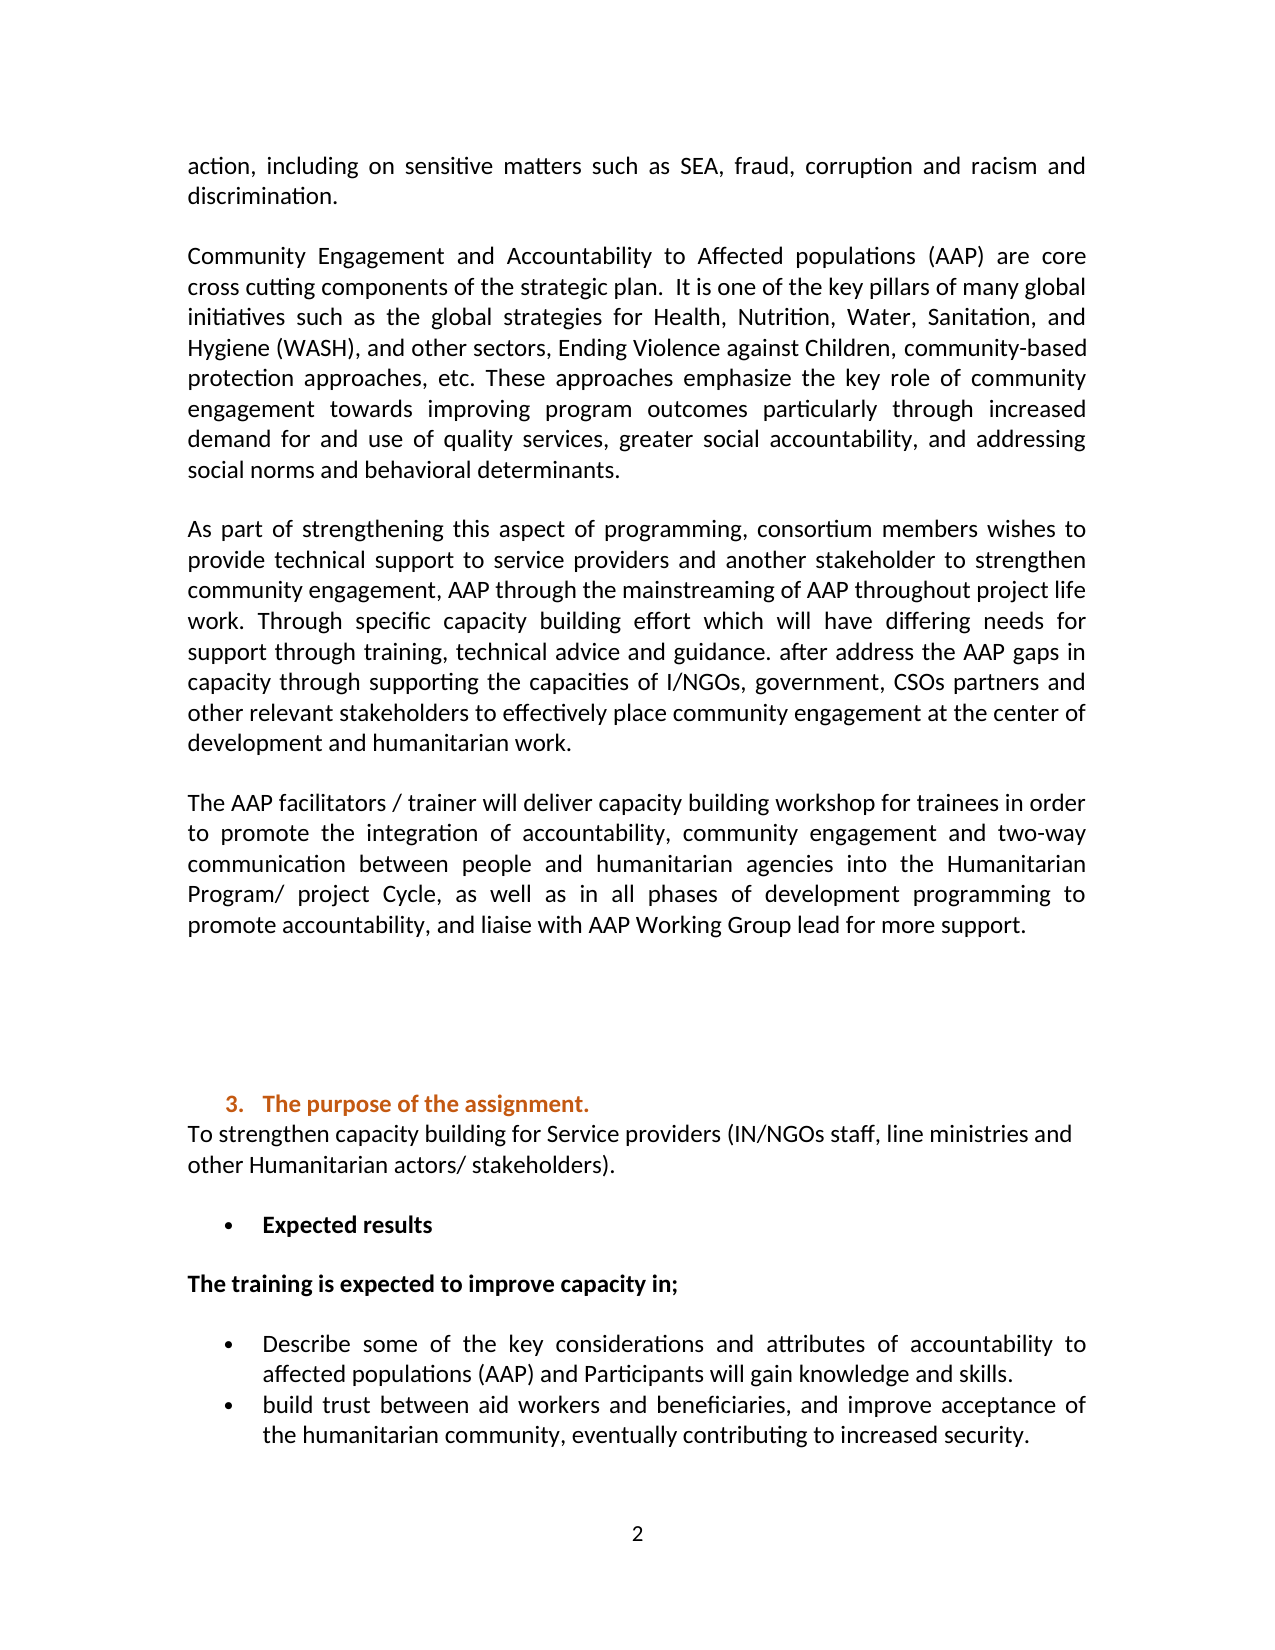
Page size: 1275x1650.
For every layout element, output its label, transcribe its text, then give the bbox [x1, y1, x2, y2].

text To strengthen capacity building for Service providers (IN/NGOs staff, line ministries and other Humanitarian actors/ stakeholders). [187, 1118, 1087, 1179]
list The purpose of the assignment. [225, 1088, 1087, 1118]
list Expected results [225, 1209, 1087, 1239]
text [187, 150, 1087, 211]
list build trust between aid workers and beneficiaries, and improve acceptance of the humanitarian community, eventually contributing to increased security. [225, 1389, 1087, 1450]
text The AAP facilitators / trainer will deliver capacity building workshop for trainees in order to promote the integration of accountability, community engagement and two-way communication between people and humanitarian agencies into the Humanitarian Program/ project Cycle, as well as in all phases of development programming to promote accountability, and liaise with AAP Working Group lead for more support. [187, 787, 1087, 939]
list Describe some of the key considerations and attributes of accountability to affected populations (AAP) and Participants will gain knowledge and skills. [225, 1328, 1087, 1389]
text The training is expected to improve capacity in; [187, 1268, 1087, 1299]
text Community Engagement and Accountability to Affected populations (AAP) are core cross cutting components of the strategic plan. It is one of the key pillars of many global initiatives such as the global strategies for Health, Nutrition, Water, Sanitation, and Hygiene (WASH), and other sectors, Ending Violence against Children, community-based protection approaches, etc. These approaches emphasize the key role of community engagement towards improving program outcomes particularly through increased demand for and use of quality services, greater social accountability, and addressing social norms and behavioral determinants. [187, 240, 1087, 484]
text As part of strengthening this aspect of programming, consortium members wishes to provide technical support to service providers and another stakeholder to strengthen community engagement, AAP through the mainstreaming of AAP throughout project life work. Through specific capacity building effort which will have differing needs for support through training, technical advice and guidance. after address the AAP gaps in capacity through supporting the capacities of I/NGOs, government, CSOs partners and other relevant stakeholders to effectively place community engagement at the center of development and humanitarian work. [187, 513, 1087, 758]
